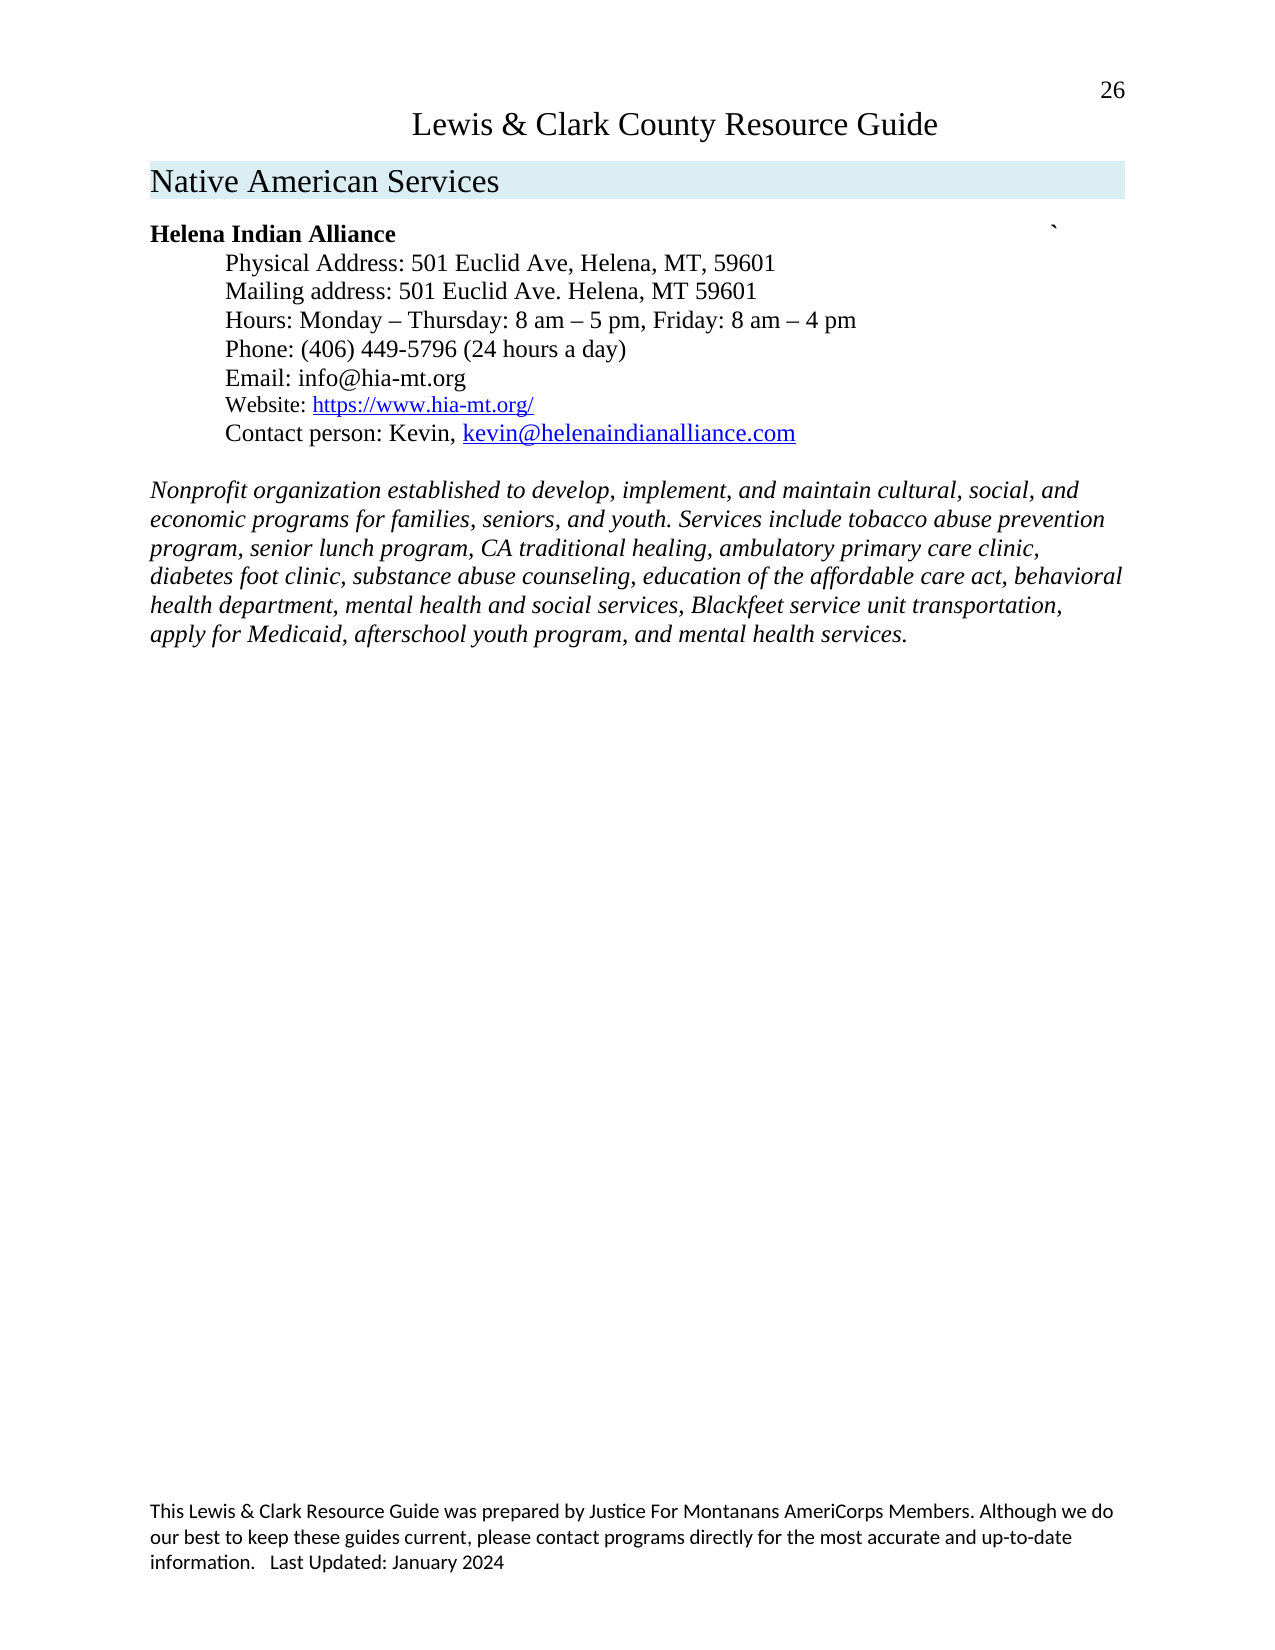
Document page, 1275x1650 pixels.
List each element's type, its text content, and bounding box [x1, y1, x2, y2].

text Nonprofit organization established to develop, implement, and maintain cultural, social, and economic programs for families, seniors, and youth. Services include tobacco abuse prevention program, senior lunch program, CA traditional healing, ambulatory primary care clinic, diabetes foot clinic, substance abuse counseling, education of the affordable care act, behavioral health department, mental health and social services, Blackfeet service unit transportation, apply for Medicaid, afterschool youth program, and mental health services. [150, 475, 1125, 648]
text Physical Address: 501 Euclid Ave, Helena, MT, 59601 [150, 248, 1125, 276]
text Mailing address: 501 Euclid Ave. Helena, MT 59601 [150, 276, 1125, 305]
text Native American Services [150, 161, 1125, 199]
text Email: info@hia-mt.org [150, 363, 1125, 391]
text Helena Indian Alliance ` [150, 219, 1125, 244]
text Phone: (406) 449-5796 (24 hours a day) [150, 334, 1125, 363]
text Hours: Monday – Thursday: 8 am – 5 pm, Friday: 8 am – 4 pm [150, 305, 1125, 334]
text Contact person: Kevin, kevin@helenaindianalliance.com [150, 418, 1125, 446]
text Website: https://www.hia-mt.org/ [150, 391, 1125, 418]
